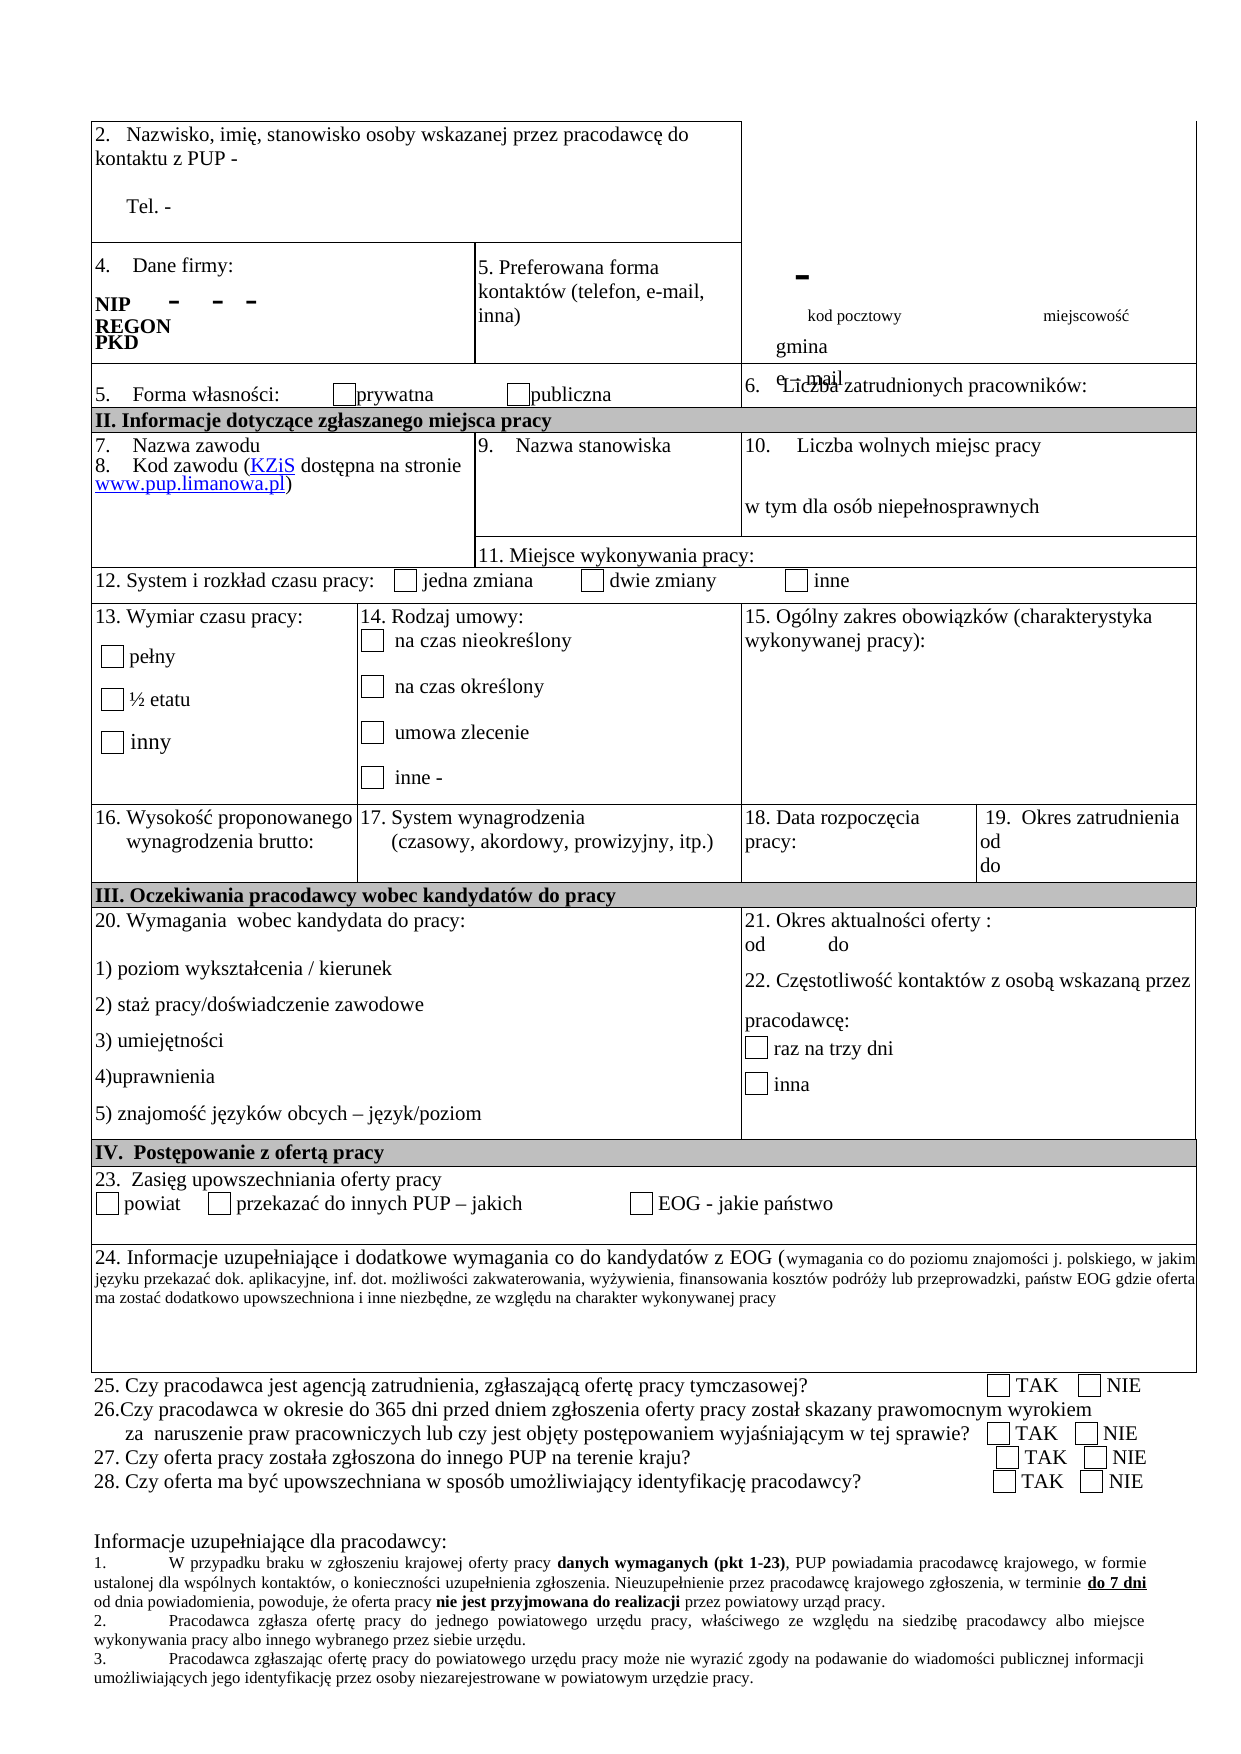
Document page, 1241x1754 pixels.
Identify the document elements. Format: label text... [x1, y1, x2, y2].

list Pracodawca zgłaszając ofertę pracy do powiatowego urzędu pracy może nie wyrazić zgody na podawanie do wiadomości publicznej informacji umożliwiających jego identyfikację przez osoby niezarejestrowane w powiatowym urzędzie pracy. [94, 1649, 1146, 1687]
table_cell 10. Liczba wolnych miejsc pracy w tym dla osób niepełnosprawnych [742, 433, 1196, 536]
table_cell II. Informacje dotyczące zgłaszanego miejsca pracy [92, 408, 1196, 432]
table_cell 17. System wynagrodzenia (czasowy, akordowy, prowizyjny, itp.) [358, 805, 741, 882]
table_cell Nazwa zawodu Kod zawodu (KZiS dostępna na stronie www.pup.limanowa.pl) ⁪⁪⁪⁪⁪⁪ [92, 433, 474, 567]
table_cell 18. Data rozpoczęcia pracy: [742, 805, 976, 882]
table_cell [92, 122, 741, 242]
text 25. Czy pracodawca jest agencją zatrudnienia, zgłaszającą ofertę pracy tymczasowej? TAK NIE [94, 1373, 1146, 1397]
table_cell 16. Wysokość proponowanego wynagrodzenia brutto: [92, 805, 357, 882]
table_cell 5. Preferowana forma kontaktów (telefon, e-mail, inna) [476, 243, 741, 363]
text 28. Czy oferta ma być upowszechniana w sposób umożliwiający identyfikację pracodawcy? TAK NIE [94, 1469, 1194, 1493]
table_cell 15. Ogólny zakres obowiązków (charakterystyka wykonywanej pracy): [742, 604, 1196, 803]
table_cell 13. Wymiar czasu pracy: ⁪ pełny ⁪ ½ etatu ⁪ inny [92, 604, 357, 803]
table_cell 19. Okres zatrudnienia od do [977, 805, 1196, 882]
table_cell III. Oczekiwania pracodawcy wobec kandydatów do pracy [92, 883, 1196, 907]
table_cell 20. Wymagania wobec kandydata do pracy: 1) poziom wykształcenia / kierunek 2) staż pracy/doświadczenie zawodowe 3) umiejętności 4)uprawnienia 5) znajomość języków obcych – język/poziom [92, 908, 741, 1139]
table_cell Liczba zatrudnionych pracowników: [742, 364, 1196, 407]
table_cell 11. Miejsce wykonywania pracy: [476, 537, 1196, 567]
list W przypadku braku w zgłoszeniu krajowej oferty pracy danych wymaganych (pkt 1-23), PUP powiadamia pracodawcę krajowego, w formie ustalonej dla wspólnych kontaktów, o konieczności uzupełnienia zgłoszenia. Nieuzupełnienie przez pracodawcę krajowego zgłoszenia, w terminie do 7 dni od dnia powiadomienia, powoduje, że oferta pracy nie jest przyjmowana do realizacji przez powiatowy urząd pracy. [94, 1553, 1146, 1611]
table_cell 21. Okres aktualności oferty : od do 22. Częstotliwość kontaktów z osobą wskazaną przez pracodawcę: raz na trzy dni inna [742, 908, 1195, 1139]
text 27. Czy oferta pracy została zgłoszona do innego PUP na terenie kraju? TAK NIE [94, 1445, 1194, 1469]
table_cell Nazwa stanowiska [476, 433, 741, 536]
table_cell 14. Rodzaj umowy: na czas nieokreślony na czas określony umowa zlecenie inne - [358, 604, 741, 803]
list Pracodawca zgłasza ofertę pracy do jednego powiatowego urzędu pracy, właściwego ze względu na siedzibę pracodawcy albo miejsce wykonywania pracy albo innego wybranego przez siebie urzędu. [94, 1611, 1146, 1649]
table_cell IV. Postępowanie z ofertą pracy [92, 1140, 1196, 1166]
table_cell Dane firmy: NIP ⁪⁪ - - - REGON PKD [92, 243, 474, 363]
text za naruszenie praw pracowniczych lub czy jest objęty postępowaniem wyjaśniającym w tej sprawie? TAK NIE [94, 1421, 1194, 1445]
table_cell 23. Zasięg upowszechniania oferty pracy powiat przekazać do innych PUP – jakich EOG - jakie państwo [92, 1167, 1196, 1244]
table_cell Forma własności: ⁪prywatna ⁪publiczna [92, 364, 741, 407]
table_cell 24. Informacje uzupełniające i dodatkowe wymagania co do kandydatów z EOG (wymagania co do poziomu znajomości j. polskiego, w jakim języku przekazać dok. aplikacyjne, inf. dot. możliwości zakwaterowania, wyżywienia, finansowania kosztów podróży lub przeprowadzki, państw EOG gdzie oferta ma zostać dodatkowo upowszechniona i inne niezbędne, ze względu na charakter wykonywanej pracy [92, 1245, 1196, 1372]
table_cell 12. System i rozkład czasu pracy: jedna zmiana dwie zmiany inne [92, 568, 1196, 603]
text 26.Czy pracodawca w okresie do 365 dni przed dniem zgłoszenia oferty pracy został skazany prawomocnym wyrokiem [94, 1397, 1194, 1421]
text Informacje uzupełniające dla pracodawcy: [94, 1529, 1146, 1553]
